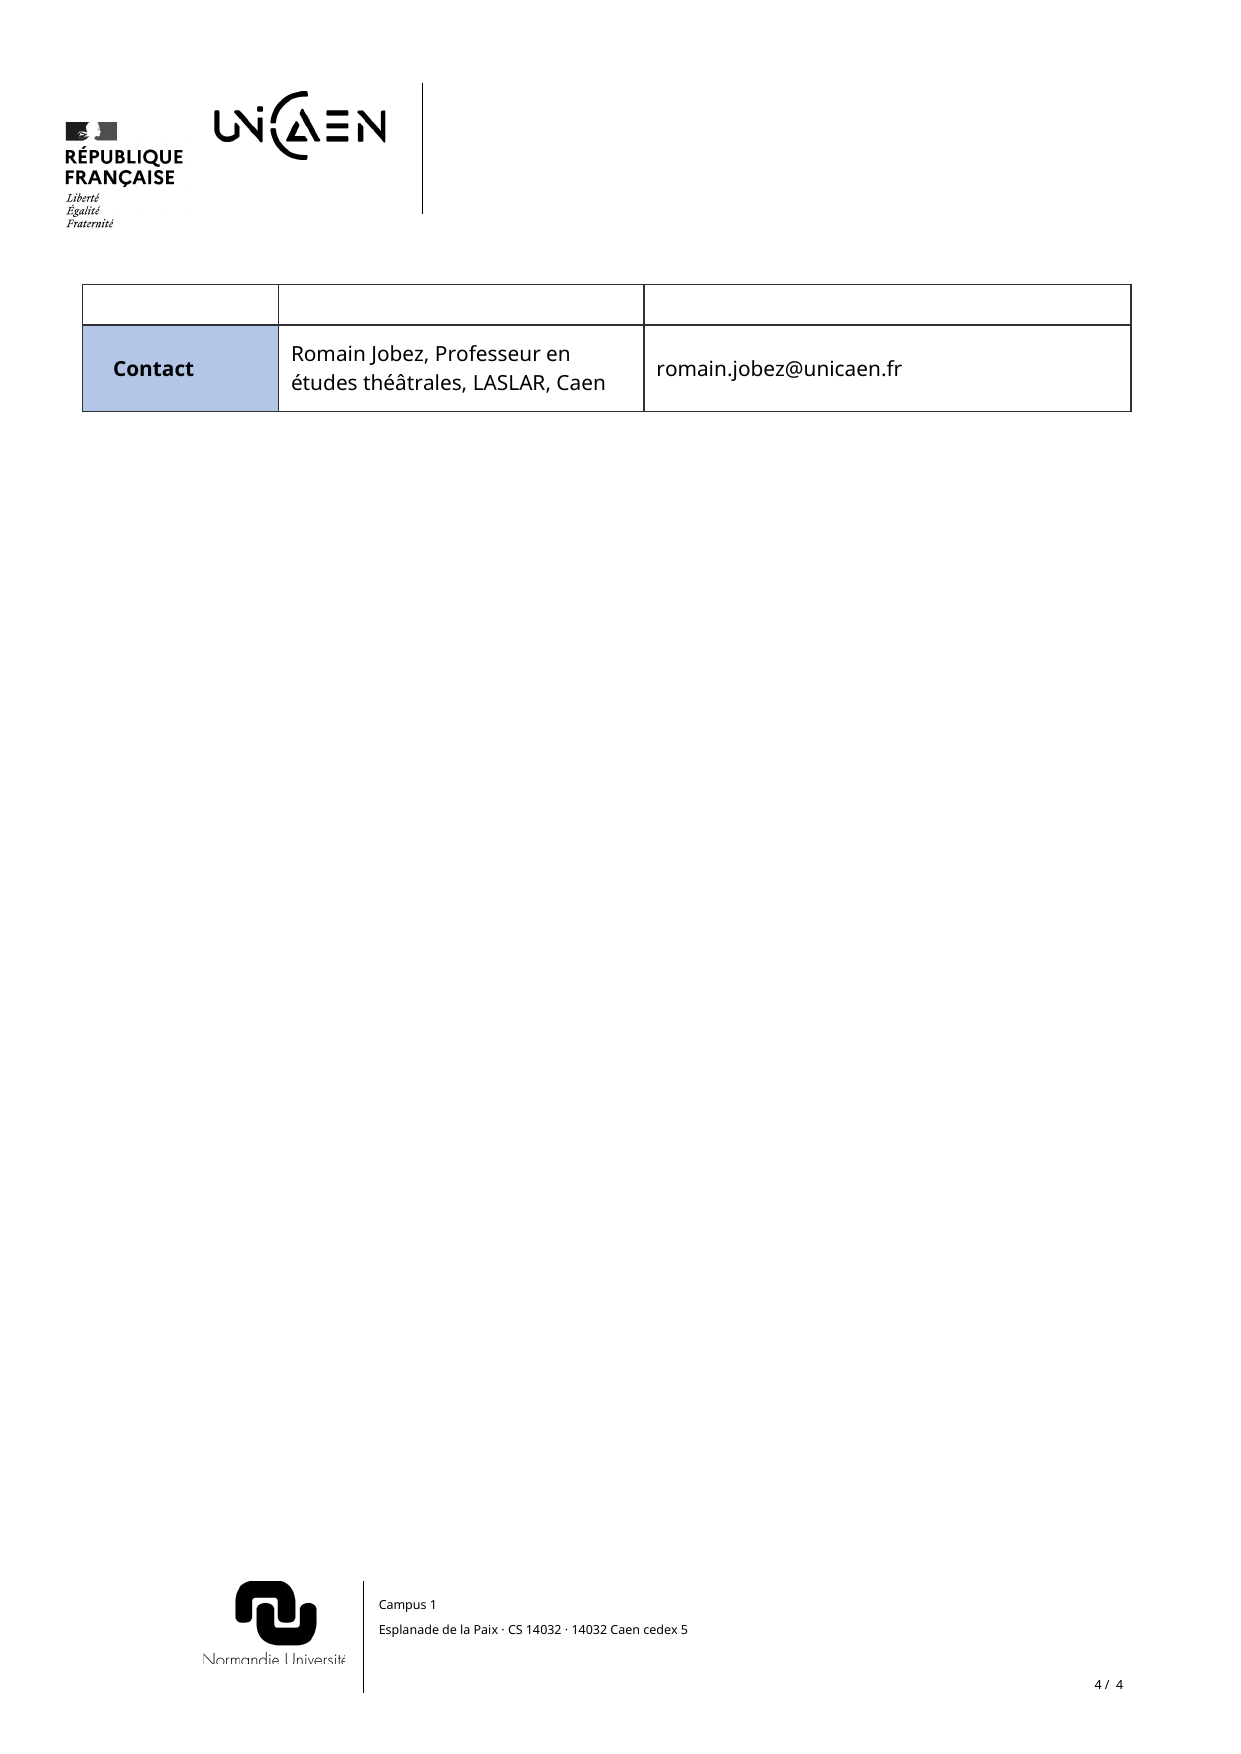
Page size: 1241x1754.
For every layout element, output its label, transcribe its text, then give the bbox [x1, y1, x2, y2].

table_cell romain.jobez@unicaen.fr [645, 326, 1130, 411]
picture [214, 91, 386, 160]
table_cell [645, 285, 1130, 324]
picture [62, 115, 189, 233]
table_cell Romain Jobez, Professeur en études théâtrales, LASLAR, Caen [279, 326, 643, 411]
table_cell [279, 285, 643, 324]
table_cell Contact [83, 326, 278, 411]
table_cell [83, 285, 278, 324]
